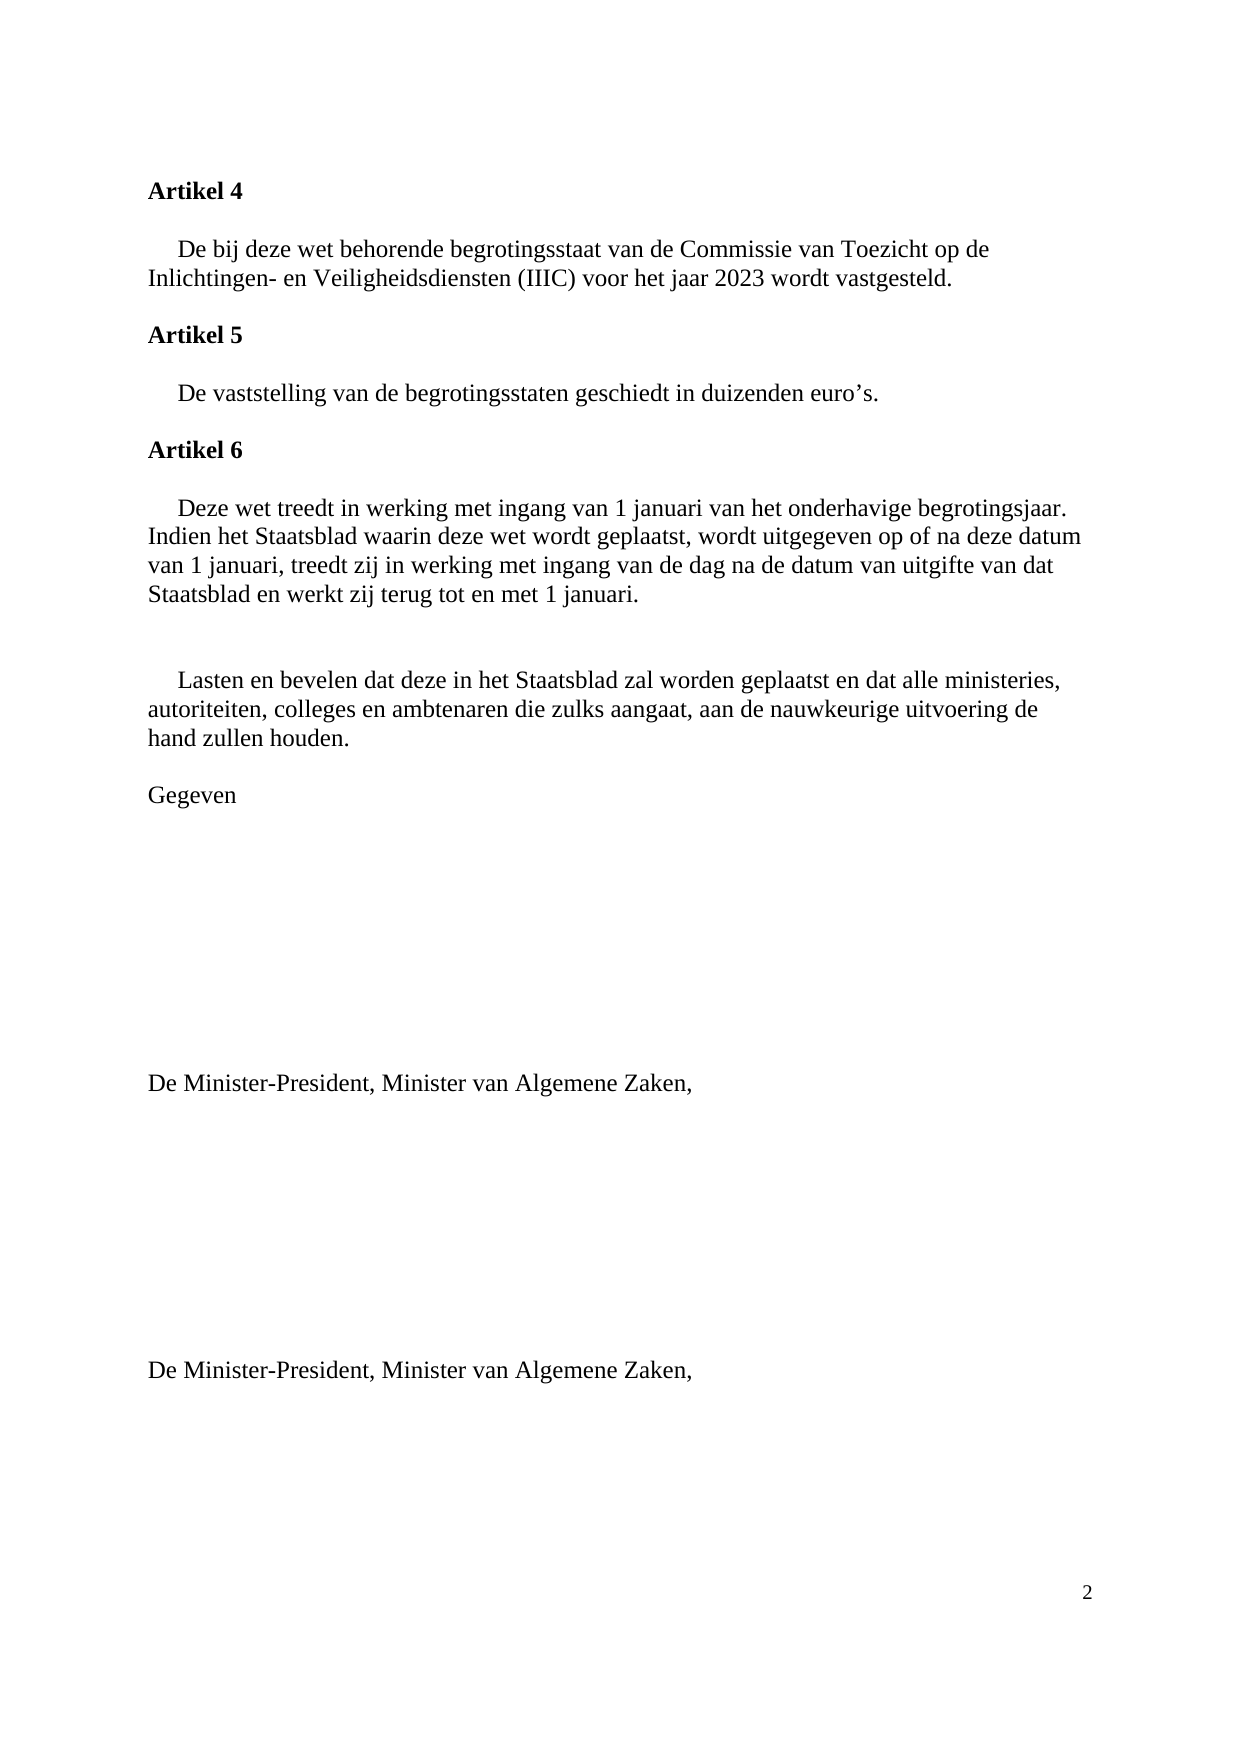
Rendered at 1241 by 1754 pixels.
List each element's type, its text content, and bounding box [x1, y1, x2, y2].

text De bij deze wet behorende begrotingsstaat van de Commissie van Toezicht op de Inlichtingen- en Veiligheidsdiensten (IIIC) voor het jaar 2023 wordt vastgesteld. [148, 234, 1092, 291]
text Deze wet treedt in werking met ingang van 1 januari van het onderhavige begrotingsjaar. Indien het Staatsblad waarin deze wet wordt geplaatst, wordt uitgegeven op of na deze datum van 1 januari, treedt zij in werking met ingang van de dag na de datum van uitgifte van dat Staatsblad en werkt zij terug tot en met 1 januari. [148, 493, 1092, 608]
text Artikel 6 [148, 435, 1092, 464]
text De vaststelling van de begrotingsstaten geschiedt in duizenden euro’s. [148, 378, 1092, 406]
text Artikel 5 [148, 320, 1092, 349]
text Artikel 4 [148, 176, 1092, 205]
text Gegeven [148, 780, 1092, 809]
text De Minister-President, Minister van Algemene Zaken, [148, 1068, 1092, 1096]
text Lasten en bevelen dat deze in het Staatsblad zal worden geplaatst en dat alle ministeries, autoriteiten, colleges en ambtenaren die zulks aangaat, aan de nauwkeurige uitvoering de hand zullen houden. [148, 665, 1092, 751]
text De Minister-President, Minister van Algemene Zaken, [148, 1355, 1092, 1384]
